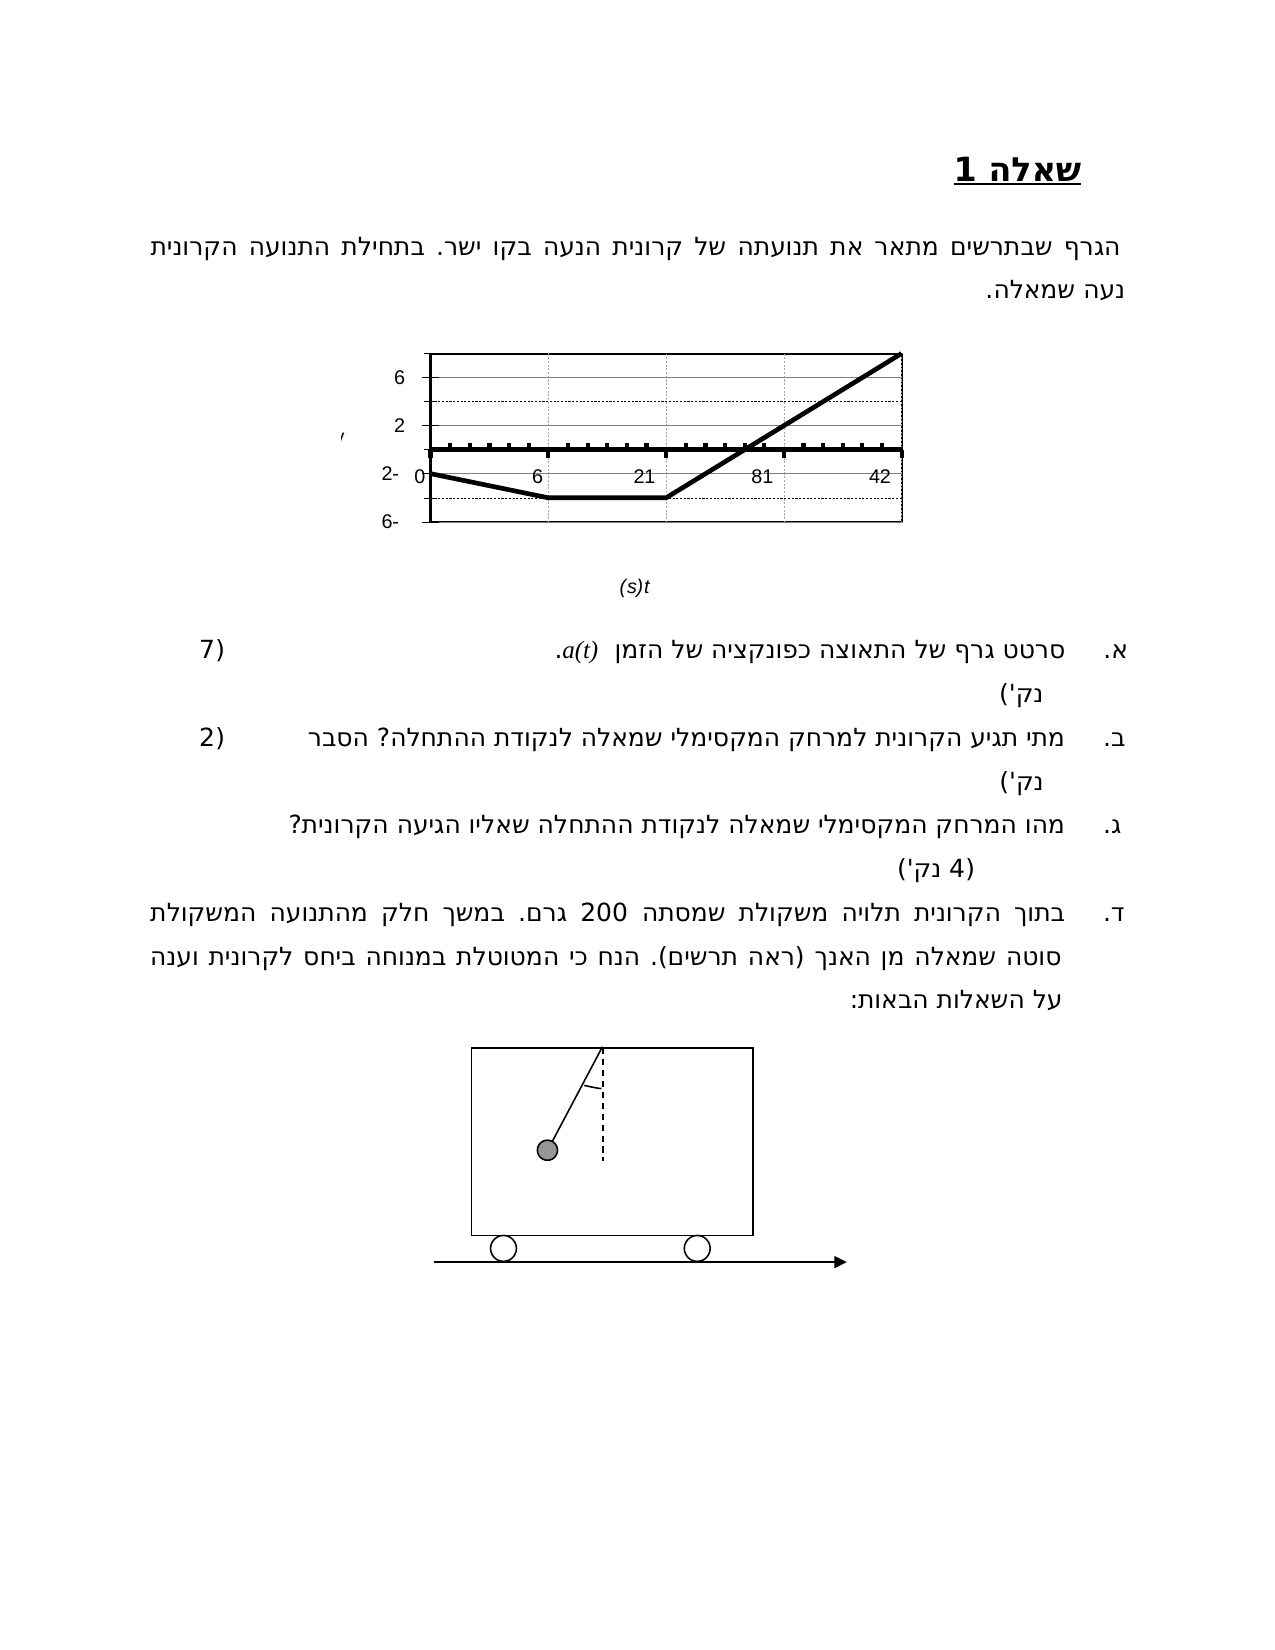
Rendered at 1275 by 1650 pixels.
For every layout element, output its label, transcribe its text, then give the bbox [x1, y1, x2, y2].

list בתוך הקרונית תלויה משקולת שמסתה 200 גרם. במשך חלק מהתנועה המשקולת סוטה שמאלה מן האנך (ראה תרשים). הנח כי המטוטלת במנוחה ביחס לקרונית וענה על השאלות הבאות: [150, 898, 1103, 1015]
subtitle שאלה 1 [150, 150, 1125, 189]
list מתי תגיע הקרונית למרחק המקסימלי שמאלה לנקודת ההתחלה? הסבר (2 נק') [150, 723, 1103, 796]
text הגרף שבתרשים מתאר את תנועתה של קרונית הנעה בקו ישר. בתחילת התנועה הקרונית נעה שמאלה. [150, 232, 1125, 305]
list מהו המרחק המקסימלי שמאלה לנקודת ההתחלה שאליו הגיעה הקרונית? (4 נק') [150, 811, 1103, 883]
list סרטט גרף של התאוצה כפונקציה של הזמן a(t). (7 נק') [150, 635, 1103, 708]
